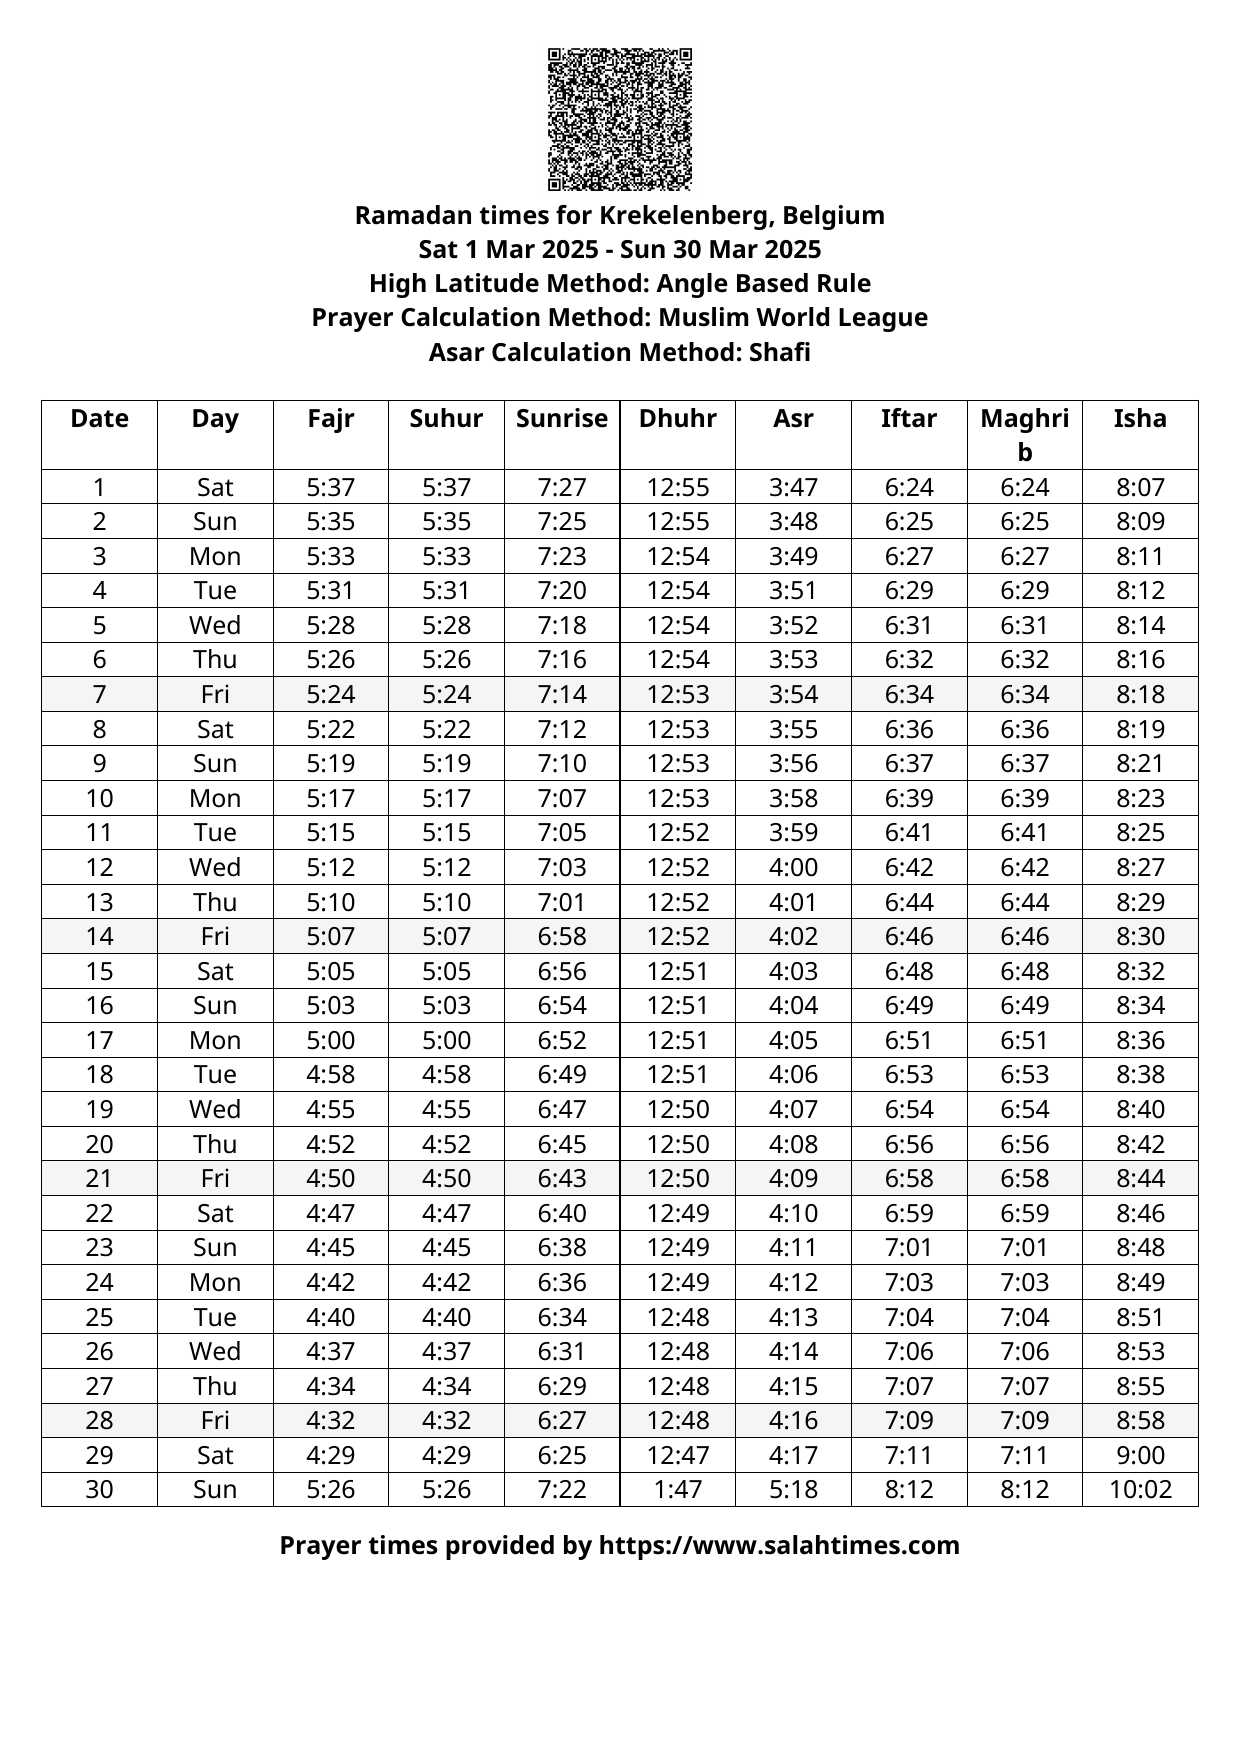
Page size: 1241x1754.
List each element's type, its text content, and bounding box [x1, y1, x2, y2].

table_cell Tue [158, 816, 273, 849]
table_cell 6:34 [852, 677, 967, 711]
table_cell 5:15 [389, 816, 504, 849]
table_cell 23 [42, 1231, 157, 1264]
table_cell 8:42 [1083, 1127, 1198, 1160]
table_cell 5:31 [274, 574, 388, 607]
table_cell 8:09 [1083, 504, 1198, 538]
table_cell 5:24 [274, 677, 388, 711]
table_cell 7:01 [505, 885, 619, 918]
table_cell 27 [42, 1369, 157, 1402]
table_cell 5:05 [274, 954, 388, 987]
table_cell 4:55 [274, 1092, 388, 1126]
table_cell 7:01 [968, 1231, 1082, 1264]
table_cell 7:06 [968, 1334, 1082, 1368]
table_cell 6:56 [968, 1127, 1082, 1160]
table_cell 6:58 [505, 919, 619, 953]
table_cell 4 [42, 574, 157, 607]
picture [542, 41, 699, 198]
table_cell 5:15 [274, 816, 388, 849]
table_header Suhur [389, 401, 504, 469]
table_cell 6:34 [505, 1300, 619, 1333]
table_cell 3:53 [736, 643, 851, 676]
table_cell 6:48 [968, 954, 1082, 987]
table_cell 6:49 [968, 989, 1082, 1022]
table_cell 6:51 [968, 1023, 1082, 1057]
table_cell 4:03 [736, 954, 851, 987]
table_cell 3:59 [736, 816, 851, 849]
table_cell 5 [42, 608, 157, 642]
table_cell 28 [42, 1404, 157, 1437]
table_cell 5:26 [389, 643, 504, 676]
table_cell 8:12 [852, 1473, 967, 1506]
table_cell Mon [158, 1023, 273, 1057]
table_header Maghrib [968, 401, 1082, 469]
table_cell 6:24 [852, 470, 967, 503]
table_cell 13 [42, 885, 157, 918]
table_cell Sun [158, 989, 273, 1022]
table_cell 12:51 [621, 1023, 735, 1057]
text High Latitude Method: Angle Based Rule [42, 266, 1198, 300]
table_cell 6:54 [852, 1092, 967, 1126]
table_cell 5:10 [274, 885, 388, 918]
table_cell 12:50 [621, 1161, 735, 1195]
table_cell 7:16 [505, 643, 619, 676]
table_cell Tue [158, 1058, 273, 1091]
table_cell 4:47 [389, 1196, 504, 1229]
table_cell 12:48 [621, 1334, 735, 1368]
table_cell 3:54 [736, 677, 851, 711]
table_cell 6:48 [852, 954, 967, 987]
table_cell 4:29 [274, 1438, 388, 1472]
table_cell 5:24 [389, 677, 504, 711]
table_cell 6:27 [968, 539, 1082, 572]
table_cell 4:13 [736, 1300, 851, 1333]
table_cell Sat [158, 1196, 273, 1229]
table_cell 12:51 [621, 989, 735, 1022]
table_cell 4:14 [736, 1334, 851, 1368]
table_cell Mon [158, 781, 273, 814]
table_cell 4:50 [389, 1161, 504, 1195]
table_cell 4:42 [389, 1265, 504, 1299]
table_cell 6:27 [852, 539, 967, 572]
table_cell 7:03 [852, 1265, 967, 1299]
table_cell 5:35 [389, 504, 504, 538]
table_cell 4:37 [389, 1334, 504, 1368]
table_cell 4:40 [389, 1300, 504, 1333]
table_cell 4:52 [389, 1127, 504, 1160]
table_cell 8 [42, 712, 157, 745]
table_cell Sun [158, 746, 273, 780]
table_cell 3:48 [736, 504, 851, 538]
table_cell 12:52 [621, 885, 735, 918]
table_cell Fri [158, 919, 273, 953]
table_cell 8:55 [1083, 1369, 1198, 1402]
table_cell Sat [158, 954, 273, 987]
table_cell 8:30 [1083, 919, 1198, 953]
table_cell 6:37 [968, 746, 1082, 780]
table_cell 3 [42, 539, 157, 572]
table_cell 4:12 [736, 1265, 851, 1299]
table_cell 6:51 [852, 1023, 967, 1057]
table_cell 8:36 [1083, 1023, 1198, 1057]
table_cell 12:55 [621, 504, 735, 538]
table_cell 8:32 [1083, 954, 1198, 987]
table_cell 6:41 [852, 816, 967, 849]
table_cell 4:29 [389, 1438, 504, 1472]
table_cell 4:34 [274, 1369, 388, 1402]
table_cell 1 [42, 470, 157, 503]
table_cell 7:14 [505, 677, 619, 711]
table_cell 9 [42, 746, 157, 780]
table_cell 6:40 [505, 1196, 619, 1229]
table_cell 6:45 [505, 1127, 619, 1160]
table_cell 3:49 [736, 539, 851, 572]
table_cell 6:36 [852, 712, 967, 745]
table_cell 6:46 [852, 919, 967, 953]
table_cell 8:25 [1083, 816, 1198, 849]
table_cell 4:07 [736, 1092, 851, 1126]
table_cell Wed [158, 1334, 273, 1368]
table_cell 5:07 [389, 919, 504, 953]
table_cell 5:28 [389, 608, 504, 642]
table_cell 8:16 [1083, 643, 1198, 676]
text Ramadan times for Krekelenberg, Belgium [42, 198, 1198, 232]
table_cell 4:05 [736, 1023, 851, 1057]
text Asar Calculation Method: Shafi [42, 334, 1198, 368]
table_cell 4:50 [274, 1161, 388, 1195]
table_cell 22 [42, 1196, 157, 1229]
table_cell 8:18 [1083, 677, 1198, 711]
table_cell 12:53 [621, 746, 735, 780]
table_cell 6:42 [968, 850, 1082, 884]
table_cell 7:12 [505, 712, 619, 745]
table_cell 6:29 [968, 574, 1082, 607]
table_cell 6:46 [968, 919, 1082, 953]
table_cell 6:41 [968, 816, 1082, 849]
table_cell 6:29 [505, 1369, 619, 1402]
table_cell 6:38 [505, 1231, 619, 1264]
table_cell 5:17 [389, 781, 504, 814]
table_cell 12:50 [621, 1092, 735, 1126]
table_cell 4:42 [274, 1265, 388, 1299]
table_cell 7:09 [968, 1404, 1082, 1437]
table_cell 7:27 [505, 470, 619, 503]
table_cell 6:59 [852, 1196, 967, 1229]
table_cell Thu [158, 643, 273, 676]
table_cell 8:40 [1083, 1092, 1198, 1126]
table_cell 4:01 [736, 885, 851, 918]
table_cell 4:06 [736, 1058, 851, 1091]
table_header Isha [1083, 401, 1198, 469]
table_cell 5:12 [274, 850, 388, 884]
table_cell 6:58 [852, 1161, 967, 1195]
table_cell 5:05 [389, 954, 504, 987]
table_cell 6:52 [505, 1023, 619, 1057]
table_cell 3:55 [736, 712, 851, 745]
table_cell 7 [42, 677, 157, 711]
table_cell 26 [42, 1334, 157, 1368]
table_cell 7:03 [968, 1265, 1082, 1299]
table_cell 8:58 [1083, 1404, 1198, 1437]
table_cell 8:12 [1083, 574, 1198, 607]
table_cell 4:10 [736, 1196, 851, 1229]
table_cell 4:58 [274, 1058, 388, 1091]
table_cell Sat [158, 1438, 273, 1472]
table_cell 7:01 [852, 1231, 967, 1264]
table_cell 8:34 [1083, 989, 1198, 1022]
table_cell 8:21 [1083, 746, 1198, 780]
table_cell 5:03 [274, 989, 388, 1022]
table_cell 5:37 [389, 470, 504, 503]
table_cell Fri [158, 1404, 273, 1437]
table_cell Thu [158, 1369, 273, 1402]
table_cell 7:11 [852, 1438, 967, 1472]
table_cell 6:39 [852, 781, 967, 814]
table_cell 6:25 [968, 504, 1082, 538]
table_header Fajr [274, 401, 388, 469]
table_cell 8:38 [1083, 1058, 1198, 1091]
table_cell Tue [158, 1300, 273, 1333]
table_cell 12:51 [621, 1058, 735, 1091]
table_cell 4:37 [274, 1334, 388, 1368]
table_header Date [42, 401, 157, 469]
table_cell 12:51 [621, 954, 735, 987]
table_cell 5:19 [274, 746, 388, 780]
table_cell Fri [158, 1161, 273, 1195]
table_cell 19 [42, 1092, 157, 1126]
table_header Asr [736, 401, 851, 469]
table_cell 12:53 [621, 677, 735, 711]
table_cell 8:14 [1083, 608, 1198, 642]
table_cell 7:04 [968, 1300, 1082, 1333]
table_cell 16 [42, 989, 157, 1022]
table_cell 6:25 [505, 1438, 619, 1472]
table_cell 7:06 [852, 1334, 967, 1368]
table_cell 7:10 [505, 746, 619, 780]
table_cell 7:23 [505, 539, 619, 572]
table_cell 6:36 [968, 712, 1082, 745]
table_cell 8:23 [1083, 781, 1198, 814]
table_cell 8:12 [968, 1473, 1082, 1506]
table_cell 6:53 [968, 1058, 1082, 1091]
table_cell 7:04 [852, 1300, 967, 1333]
table_cell 5:10 [389, 885, 504, 918]
table_cell Sun [158, 1473, 273, 1506]
table_cell 5:17 [274, 781, 388, 814]
table_cell 4:08 [736, 1127, 851, 1160]
table_cell 4:45 [389, 1231, 504, 1264]
table_cell 4:34 [389, 1369, 504, 1402]
table_cell 4:58 [389, 1058, 504, 1091]
table_cell 4:00 [736, 850, 851, 884]
table_cell 6:42 [852, 850, 967, 884]
table_cell 8:53 [1083, 1334, 1198, 1368]
table_cell 4:02 [736, 919, 851, 953]
table_cell 6:44 [968, 885, 1082, 918]
table_cell 9:00 [1083, 1438, 1198, 1472]
table_cell 12:50 [621, 1127, 735, 1160]
table_cell 5:19 [389, 746, 504, 780]
table_cell 7:07 [505, 781, 619, 814]
table_cell 6:53 [852, 1058, 967, 1091]
table_cell 4:40 [274, 1300, 388, 1333]
table_cell 5:26 [389, 1473, 504, 1506]
table_cell 3:47 [736, 470, 851, 503]
table_cell 7:20 [505, 574, 619, 607]
table_cell 8:48 [1083, 1231, 1198, 1264]
table_cell 5:12 [389, 850, 504, 884]
table_cell Tue [158, 574, 273, 607]
table_cell 11 [42, 816, 157, 849]
table_cell 5:31 [389, 574, 504, 607]
table_cell 20 [42, 1127, 157, 1160]
table_cell 12:53 [621, 712, 735, 745]
table_cell 2 [42, 504, 157, 538]
table_cell 4:09 [736, 1161, 851, 1195]
table_cell 4:52 [274, 1127, 388, 1160]
table_cell 4:32 [389, 1404, 504, 1437]
table_cell 4:17 [736, 1438, 851, 1472]
table_cell 12 [42, 850, 157, 884]
table_cell 6:58 [968, 1161, 1082, 1195]
table_cell 8:07 [1083, 470, 1198, 503]
table_cell 21 [42, 1161, 157, 1195]
table_cell 6:32 [852, 643, 967, 676]
table_cell 12:54 [621, 574, 735, 607]
table_cell 5:33 [389, 539, 504, 572]
text Prayer times provided by https://www.salahtimes.com [42, 1528, 1198, 1562]
table_cell 12:52 [621, 919, 735, 953]
table_cell 4:32 [274, 1404, 388, 1437]
table_cell 6:36 [505, 1265, 619, 1299]
table_cell 6:29 [852, 574, 967, 607]
table_cell 6:56 [852, 1127, 967, 1160]
table_cell 6:44 [852, 885, 967, 918]
table_header Sunrise [505, 401, 619, 469]
table_cell Wed [158, 608, 273, 642]
table_cell 30 [42, 1473, 157, 1506]
table_cell 8:27 [1083, 850, 1198, 884]
table_cell 6:54 [505, 989, 619, 1022]
table_cell 5:28 [274, 608, 388, 642]
table_cell Sun [158, 504, 273, 538]
table_cell 6 [42, 643, 157, 676]
table_cell 5:22 [274, 712, 388, 745]
table_cell 6:31 [505, 1334, 619, 1368]
table_cell Sat [158, 712, 273, 745]
table_cell 5:03 [389, 989, 504, 1022]
table_cell Mon [158, 1265, 273, 1299]
table_cell 10:02 [1083, 1473, 1198, 1506]
table_cell 12:48 [621, 1404, 735, 1437]
table_cell 6:39 [968, 781, 1082, 814]
table_cell Fri [158, 677, 273, 711]
table_cell 5:37 [274, 470, 388, 503]
text Sat 1 Mar 2025 - Sun 30 Mar 2025 [42, 232, 1198, 266]
text Prayer Calculation Method: Muslim World League [42, 300, 1198, 334]
table_cell Thu [158, 885, 273, 918]
table_cell 25 [42, 1300, 157, 1333]
table_cell 5:18 [736, 1473, 851, 1506]
table_cell Wed [158, 850, 273, 884]
table_cell 8:44 [1083, 1161, 1198, 1195]
table_header Day [158, 401, 273, 469]
table_cell 8:46 [1083, 1196, 1198, 1229]
table_cell 14 [42, 919, 157, 953]
table_cell 6:27 [505, 1404, 619, 1437]
table_cell 17 [42, 1023, 157, 1057]
table_cell 5:07 [274, 919, 388, 953]
table_cell 5:26 [274, 643, 388, 676]
table_cell 3:56 [736, 746, 851, 780]
table_cell 5:00 [274, 1023, 388, 1057]
table_cell 6:59 [968, 1196, 1082, 1229]
table_cell 12:48 [621, 1300, 735, 1333]
table_cell 5:26 [274, 1473, 388, 1506]
table_cell 7:11 [968, 1438, 1082, 1472]
table_cell Mon [158, 539, 273, 572]
table_header Dhuhr [621, 401, 735, 469]
table_cell 6:34 [968, 677, 1082, 711]
table_cell 12:49 [621, 1196, 735, 1229]
table_cell 12:55 [621, 470, 735, 503]
table_cell 12:54 [621, 643, 735, 676]
table_cell Sat [158, 470, 273, 503]
table_cell 6:43 [505, 1161, 619, 1195]
table_cell 4:16 [736, 1404, 851, 1437]
table_cell 8:49 [1083, 1265, 1198, 1299]
table_cell 6:25 [852, 504, 967, 538]
table_cell 6:49 [505, 1058, 619, 1091]
table_cell 29 [42, 1438, 157, 1472]
table_cell 3:58 [736, 781, 851, 814]
table_cell 6:31 [852, 608, 967, 642]
table_cell 24 [42, 1265, 157, 1299]
table_cell 7:22 [505, 1473, 619, 1506]
table_cell 6:49 [852, 989, 967, 1022]
table_header Iftar [852, 401, 967, 469]
table_cell 12:49 [621, 1265, 735, 1299]
table_cell 6:24 [968, 470, 1082, 503]
table_cell Sun [158, 1231, 273, 1264]
table_cell 4:45 [274, 1231, 388, 1264]
table_cell 12:53 [621, 781, 735, 814]
table_cell 4:15 [736, 1369, 851, 1402]
table_cell 5:35 [274, 504, 388, 538]
table_cell 5:00 [389, 1023, 504, 1057]
table_cell 6:32 [968, 643, 1082, 676]
table_cell 8:29 [1083, 885, 1198, 918]
table_cell 5:33 [274, 539, 388, 572]
table_cell 6:37 [852, 746, 967, 780]
table_cell 12:52 [621, 816, 735, 849]
table_cell 12:47 [621, 1438, 735, 1472]
table_cell 4:04 [736, 989, 851, 1022]
table_cell 6:54 [968, 1092, 1082, 1126]
table_cell 7:25 [505, 504, 619, 538]
table_cell 5:22 [389, 712, 504, 745]
table_cell 15 [42, 954, 157, 987]
table_cell 12:52 [621, 850, 735, 884]
table_cell 7:07 [968, 1369, 1082, 1402]
table_cell 7:09 [852, 1404, 967, 1437]
table_cell 10 [42, 781, 157, 814]
table_cell 8:19 [1083, 712, 1198, 745]
table_cell Thu [158, 1127, 273, 1160]
table_cell 7:18 [505, 608, 619, 642]
table_cell 1:47 [621, 1473, 735, 1506]
table_cell 4:55 [389, 1092, 504, 1126]
table_cell 6:56 [505, 954, 619, 987]
table_cell 3:52 [736, 608, 851, 642]
table_cell 12:48 [621, 1369, 735, 1402]
table_cell 4:11 [736, 1231, 851, 1264]
table_cell 12:54 [621, 539, 735, 572]
table_cell 4:47 [274, 1196, 388, 1229]
table_cell 8:51 [1083, 1300, 1198, 1333]
table_cell 3:51 [736, 574, 851, 607]
table_cell 7:03 [505, 850, 619, 884]
table_cell 7:05 [505, 816, 619, 849]
table_cell 6:31 [968, 608, 1082, 642]
table_cell 12:54 [621, 608, 735, 642]
table_cell 18 [42, 1058, 157, 1091]
table_cell Wed [158, 1092, 273, 1126]
table_cell 7:07 [852, 1369, 967, 1402]
table_cell 12:49 [621, 1231, 735, 1264]
table_cell 6:47 [505, 1092, 619, 1126]
table_cell 8:11 [1083, 539, 1198, 572]
